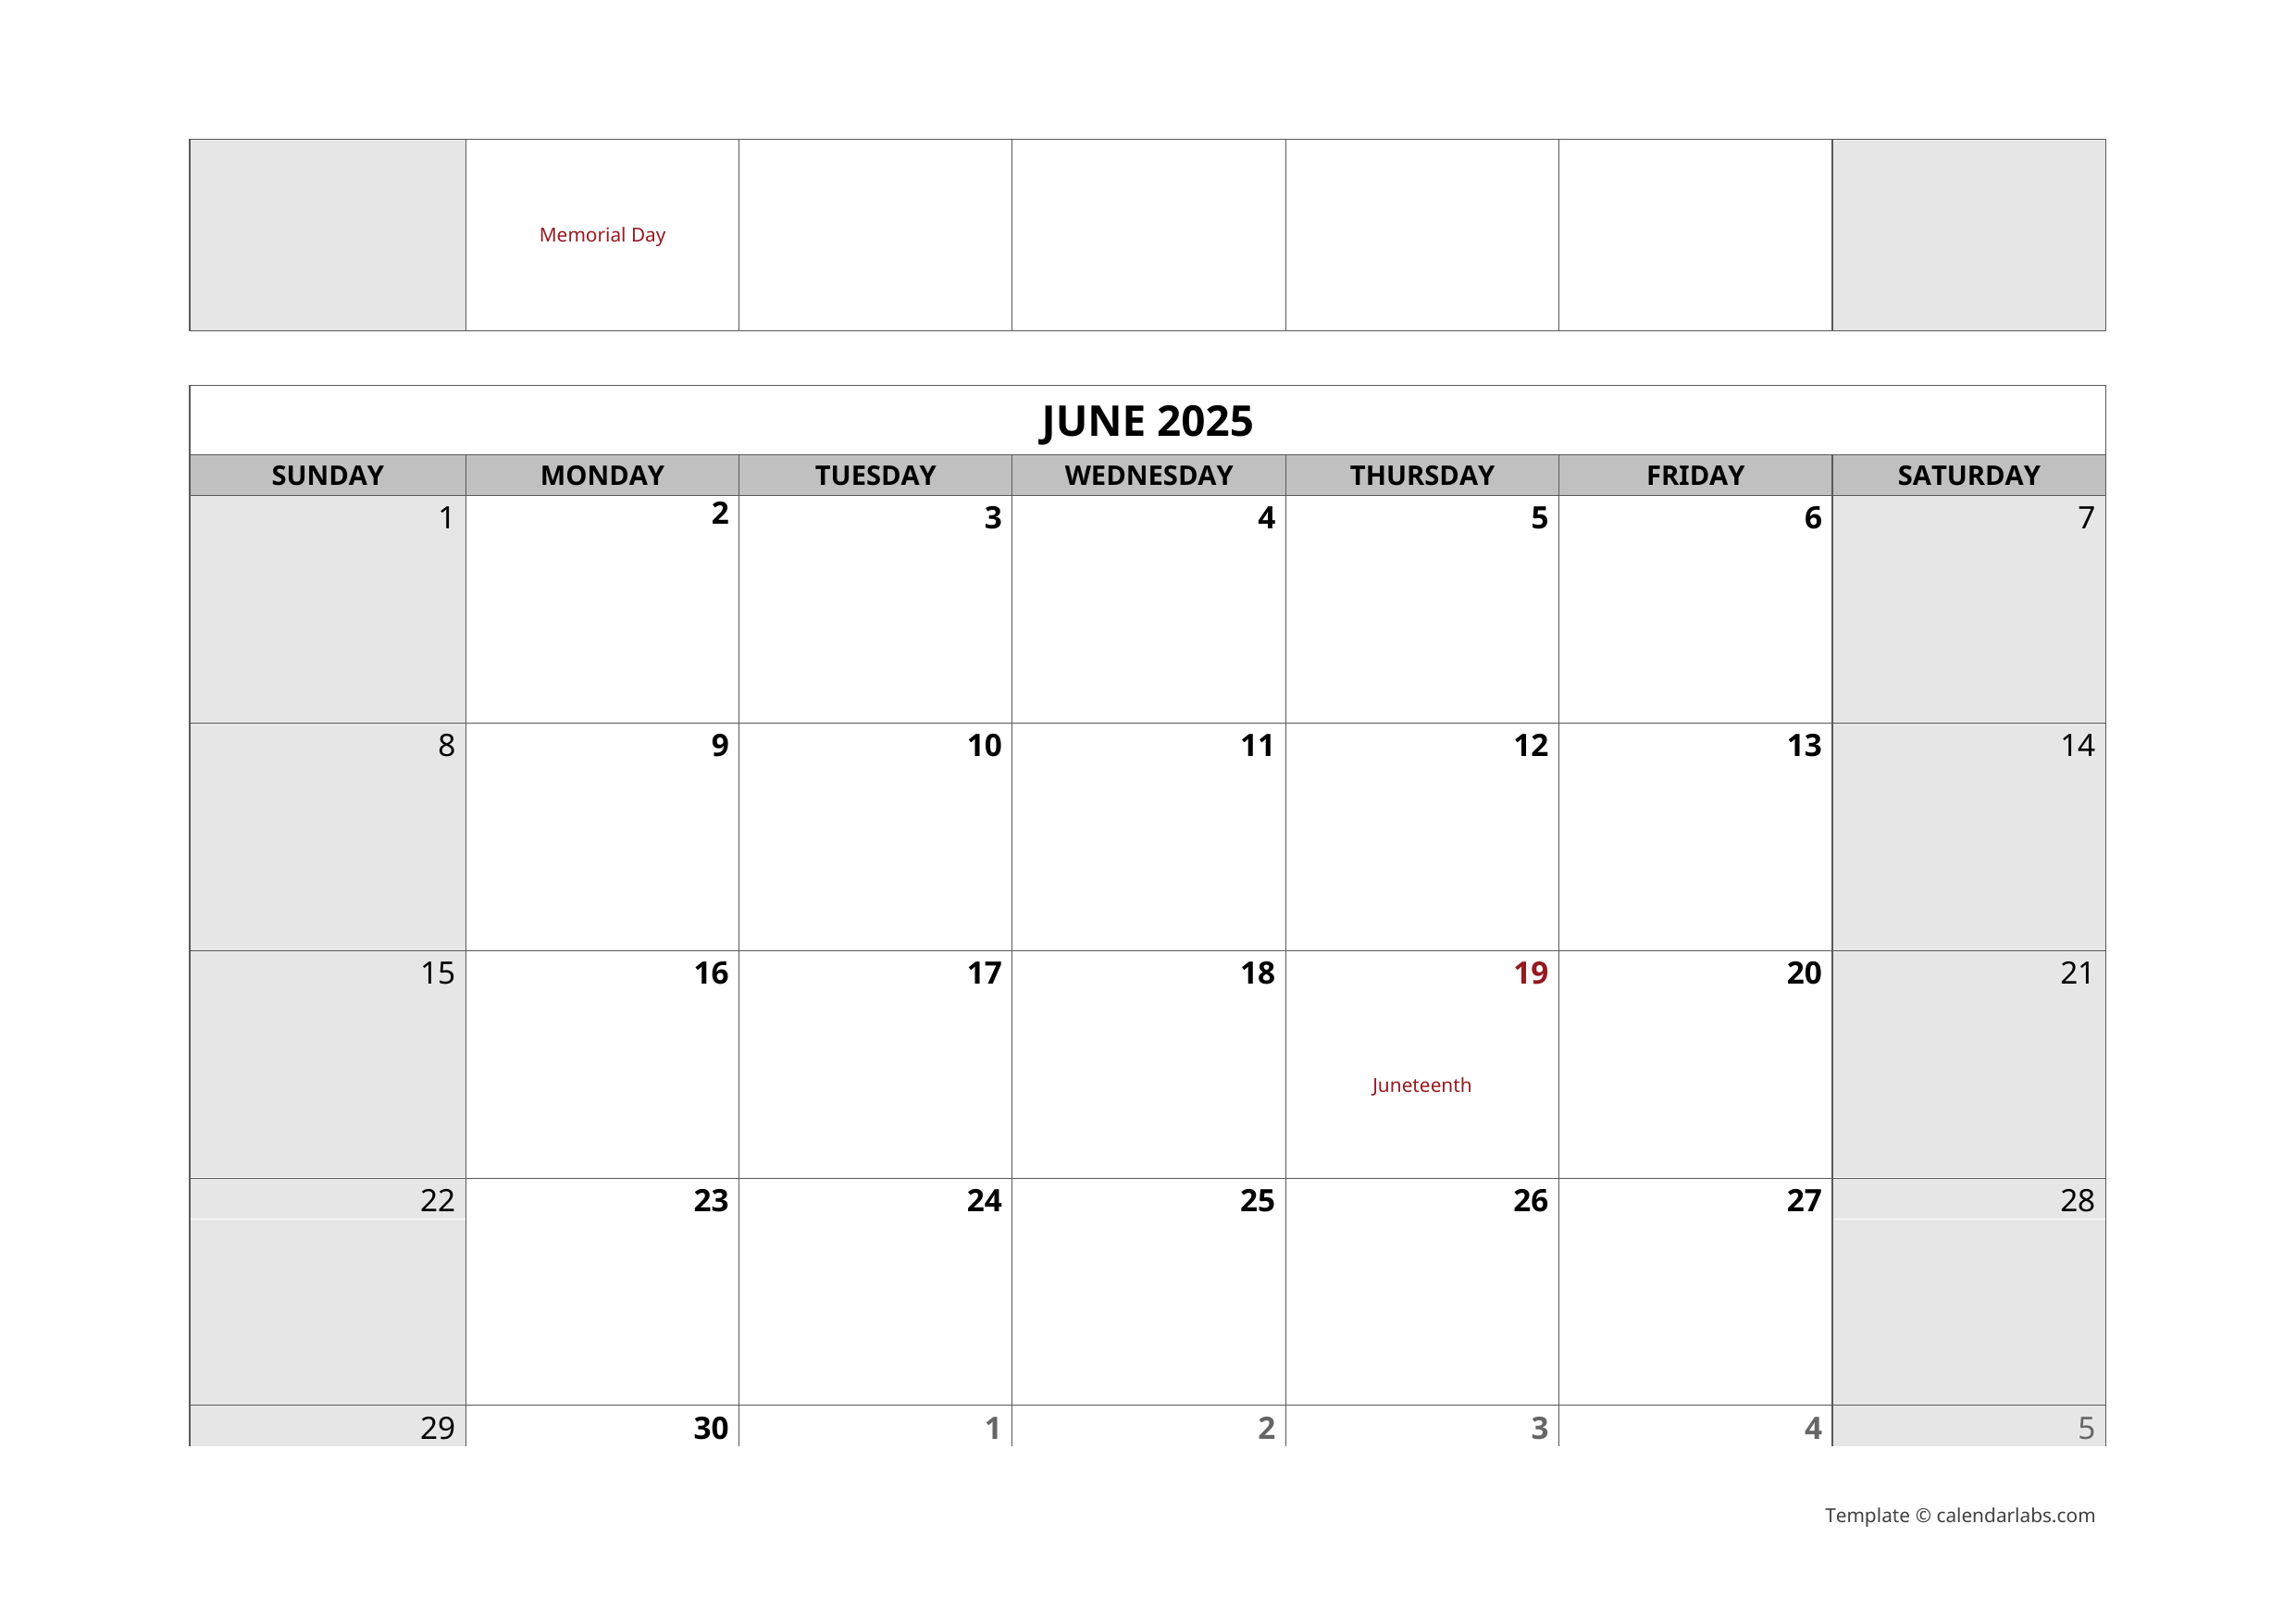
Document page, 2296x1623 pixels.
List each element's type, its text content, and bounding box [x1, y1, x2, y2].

table_cell 2 [1012, 1406, 1285, 1446]
table_cell Memorial Day [466, 140, 738, 330]
table_cell 30 [466, 1406, 738, 1446]
table_cell [1559, 764, 1831, 950]
table_cell [1833, 992, 2105, 1177]
table_cell [1012, 537, 1285, 723]
table_cell [466, 1220, 738, 1405]
table_cell SUNDAY [191, 455, 465, 495]
table_cell [191, 992, 465, 1177]
table_cell 25 [1012, 1179, 1285, 1219]
table_cell 19 [1286, 951, 1558, 992]
table_cell [739, 537, 1011, 723]
table_cell [191, 1406, 251, 1446]
table_cell [191, 1179, 251, 1219]
table_cell [739, 1220, 1011, 1405]
table_cell [466, 537, 738, 723]
table_cell 27 [1559, 1179, 1831, 1219]
table_cell 12 [1286, 724, 1558, 764]
table_cell [1833, 140, 2105, 330]
table_cell WEDNESDAY [1012, 455, 1285, 495]
table_header JUNE 2025 [191, 386, 2105, 454]
table_cell [1559, 1220, 1831, 1405]
table_cell [1559, 537, 1831, 723]
table_cell 11 [1012, 724, 1285, 764]
table_cell [466, 764, 738, 950]
table_cell 3 [739, 496, 1011, 537]
table_cell 13 [1559, 724, 1831, 764]
table_cell 1 [251, 496, 465, 537]
table_cell THURSDAY [1286, 455, 1558, 495]
table_cell FRIDAY [1559, 455, 1831, 495]
table_cell 10 [739, 724, 1011, 764]
table_cell Juneteenth [1286, 992, 1558, 1177]
table_cell 4 [1559, 1406, 1831, 1446]
table_cell [191, 724, 251, 764]
table_cell 3 [1286, 1406, 1558, 1446]
table_cell [191, 764, 465, 950]
table_cell [1012, 992, 1285, 1177]
table_cell 14 [1833, 724, 2105, 764]
table_cell 8 [251, 724, 465, 764]
table_cell [1286, 764, 1558, 950]
table_cell [1012, 1220, 1285, 1405]
table_cell [1833, 764, 2105, 950]
table_cell 1 [739, 1406, 1011, 1446]
table_cell 5 [1833, 1406, 2105, 1446]
table_cell 24 [739, 1179, 1011, 1219]
table_cell [1833, 1220, 2105, 1405]
table_cell 29 [251, 1406, 465, 1446]
table_cell 22 [251, 1179, 465, 1219]
table_cell [1559, 992, 1831, 1177]
table_cell 17 [739, 951, 1011, 992]
table_cell [191, 496, 251, 537]
table_cell [1559, 140, 1831, 330]
table_cell SATURDAY [1833, 455, 2105, 495]
table_cell 20 [1559, 951, 1831, 992]
table_cell [739, 764, 1011, 950]
table_cell [191, 951, 251, 992]
table_cell 2 [466, 496, 738, 537]
table_cell MONDAY [466, 455, 738, 495]
table_cell [466, 992, 738, 1177]
table_cell [739, 992, 1011, 1177]
table_cell 7 [1833, 496, 2105, 537]
table_cell 6 [1559, 496, 1831, 537]
table_cell [1286, 1220, 1558, 1405]
table_cell [191, 1220, 465, 1405]
table_cell TUESDAY [739, 455, 1011, 495]
table_cell 15 [251, 951, 465, 992]
table_cell [1012, 764, 1285, 950]
table_cell 5 [1286, 496, 1558, 537]
table_cell [1833, 537, 2105, 723]
table_cell 26 [1286, 1179, 1558, 1219]
table_cell 16 [466, 951, 738, 992]
table_cell [1012, 140, 1285, 330]
table_cell 9 [466, 724, 738, 764]
table_cell 18 [1012, 951, 1285, 992]
table_cell [1286, 140, 1558, 330]
table_cell [191, 140, 465, 330]
table_cell 4 [1012, 496, 1285, 537]
table_cell 23 [466, 1179, 738, 1219]
table_cell 21 [1833, 951, 2105, 992]
table_cell [739, 140, 1011, 330]
table_cell 28 [1833, 1179, 2105, 1219]
table_cell [1286, 537, 1558, 723]
table_cell [191, 537, 465, 723]
